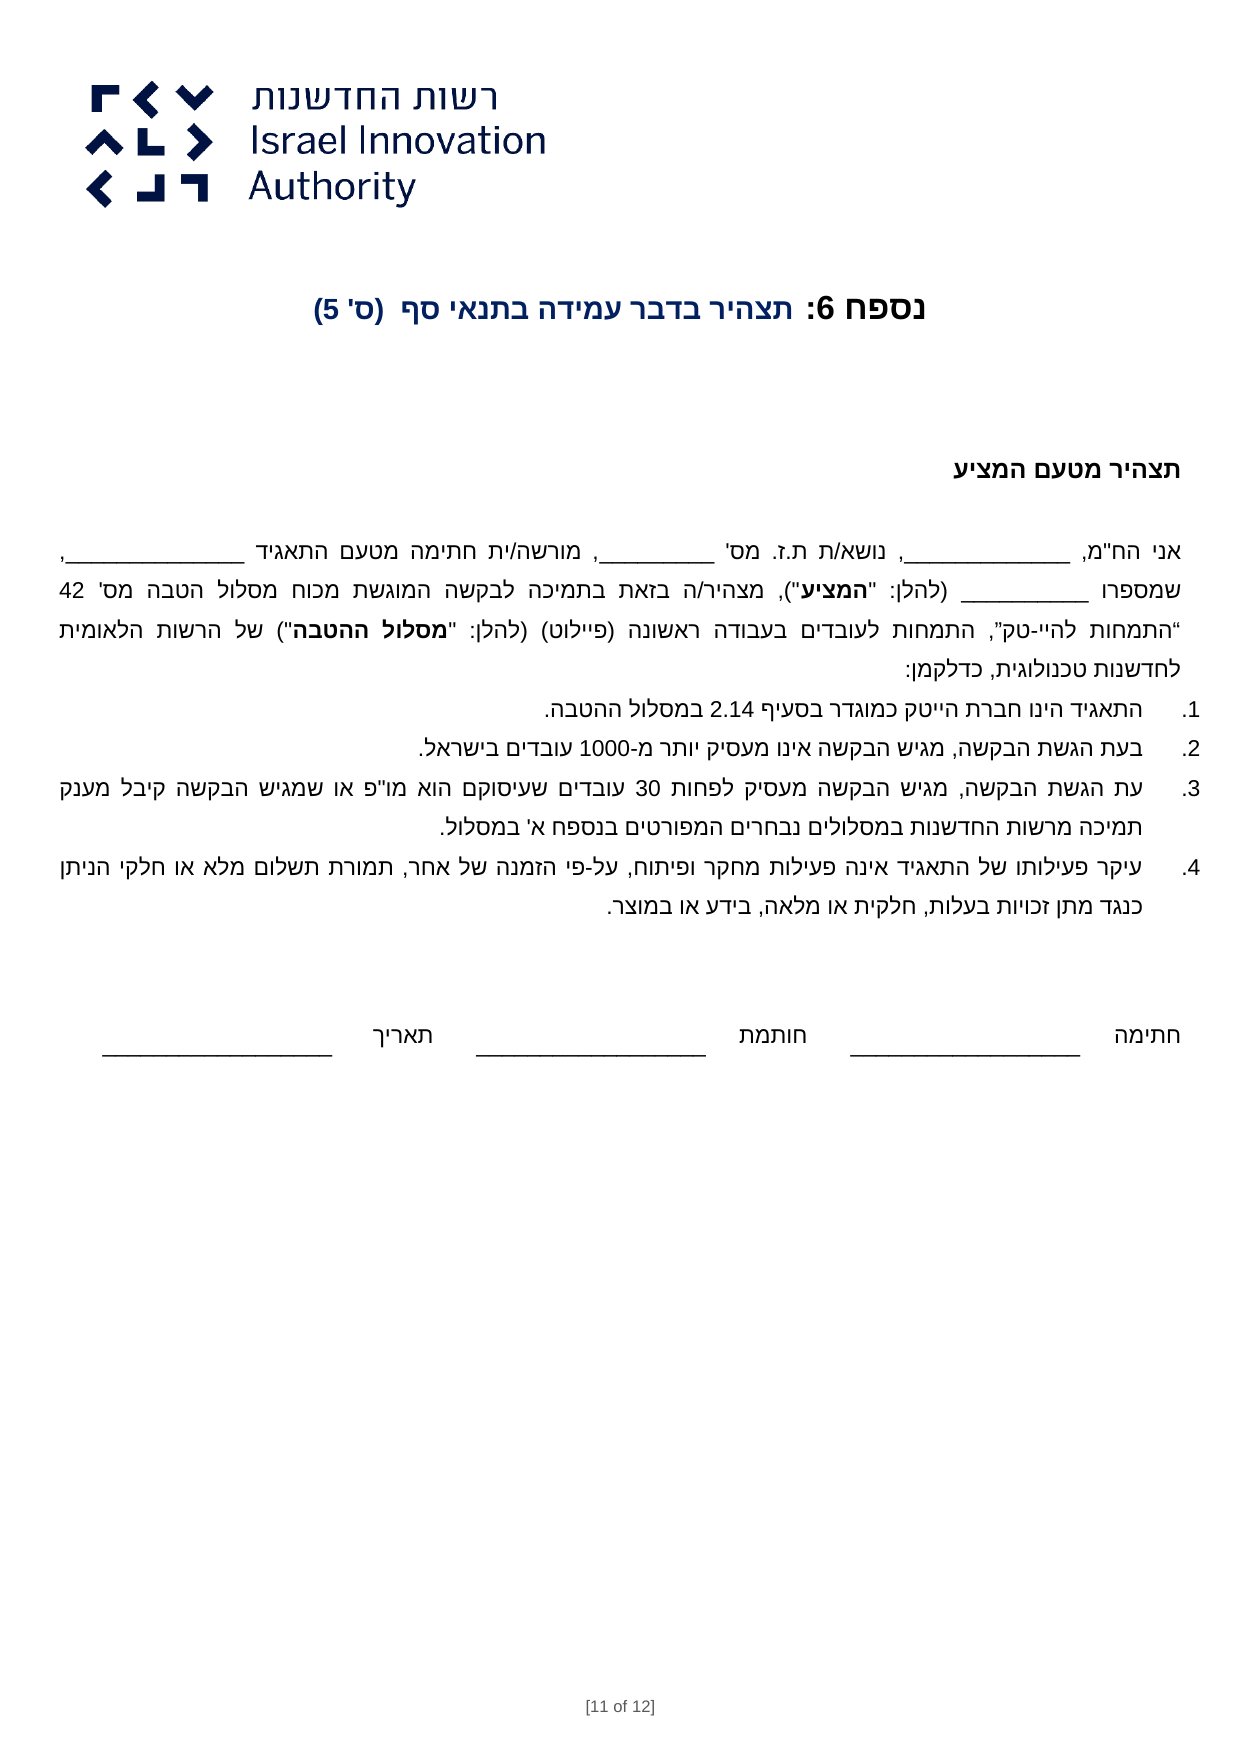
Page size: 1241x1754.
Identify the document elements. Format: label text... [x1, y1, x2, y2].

text אני הח"מ, _____________, נושא/ת ת.ז. מס' _________, מורשה/ית חתימה מטעם התאגיד ______________, שמספרו __________ (להלן: "המציע"), מצהיר/ה בזאת בתמיכה לבקשה המוגשת מכוח מסלול הטבה מס' 42 “התמחות להיי-טק”, התמחות לעובדים בעבודה ראשונה (פיילוט) (להלן: "מסלול ההטבה") של הרשות הלאומית לחדשנות טכנולוגית, כדלקמן: [59, 538, 1181, 683]
text תצהיר מטעם המציע [59, 455, 1181, 484]
picture [58, 59, 563, 236]
table_header __________________ [59, 1012, 332, 1071]
table_header __________________ [433, 1012, 706, 1071]
text עיקר פעילותו של התאגיד אינה פעילות מחקר ופיתוח, על-פי הזמנה של אחר, תמורת תשלום מלא או חלקי הניתן כנגד מתן זכויות בעלות, חלקית או מלאה, בידע או במוצר. [59, 854, 1181, 920]
table_header תאריך [332, 1012, 433, 1071]
text בעת הגשת הבקשה, מגיש הבקשה אינו מעסיק יותר מ-1000 עובדים בישראל. [59, 735, 1181, 762]
table_header חותמת [706, 1012, 807, 1071]
table_header חתימה [1080, 1012, 1181, 1071]
table_header __________________ [808, 1012, 1080, 1071]
list התאגיד הינו חברת הייטק כמוגדר בסעיף 2.14 במסלול ההטבה. [59, 696, 1181, 722]
subtitle נספח 6: תצהיר בדבר עמידה בתנאי סף (ס' 5) [59, 288, 1181, 326]
text עת הגשת הבקשה, מגיש הבקשה מעסיק לפחות 30 עובדים שעיסוקם הוא מו"פ או שמגיש הבקשה קיבל מענק תמיכה מרשות החדשנות במסלולים נבחרים המפורטים בנספח א' במסלול. [59, 775, 1181, 841]
